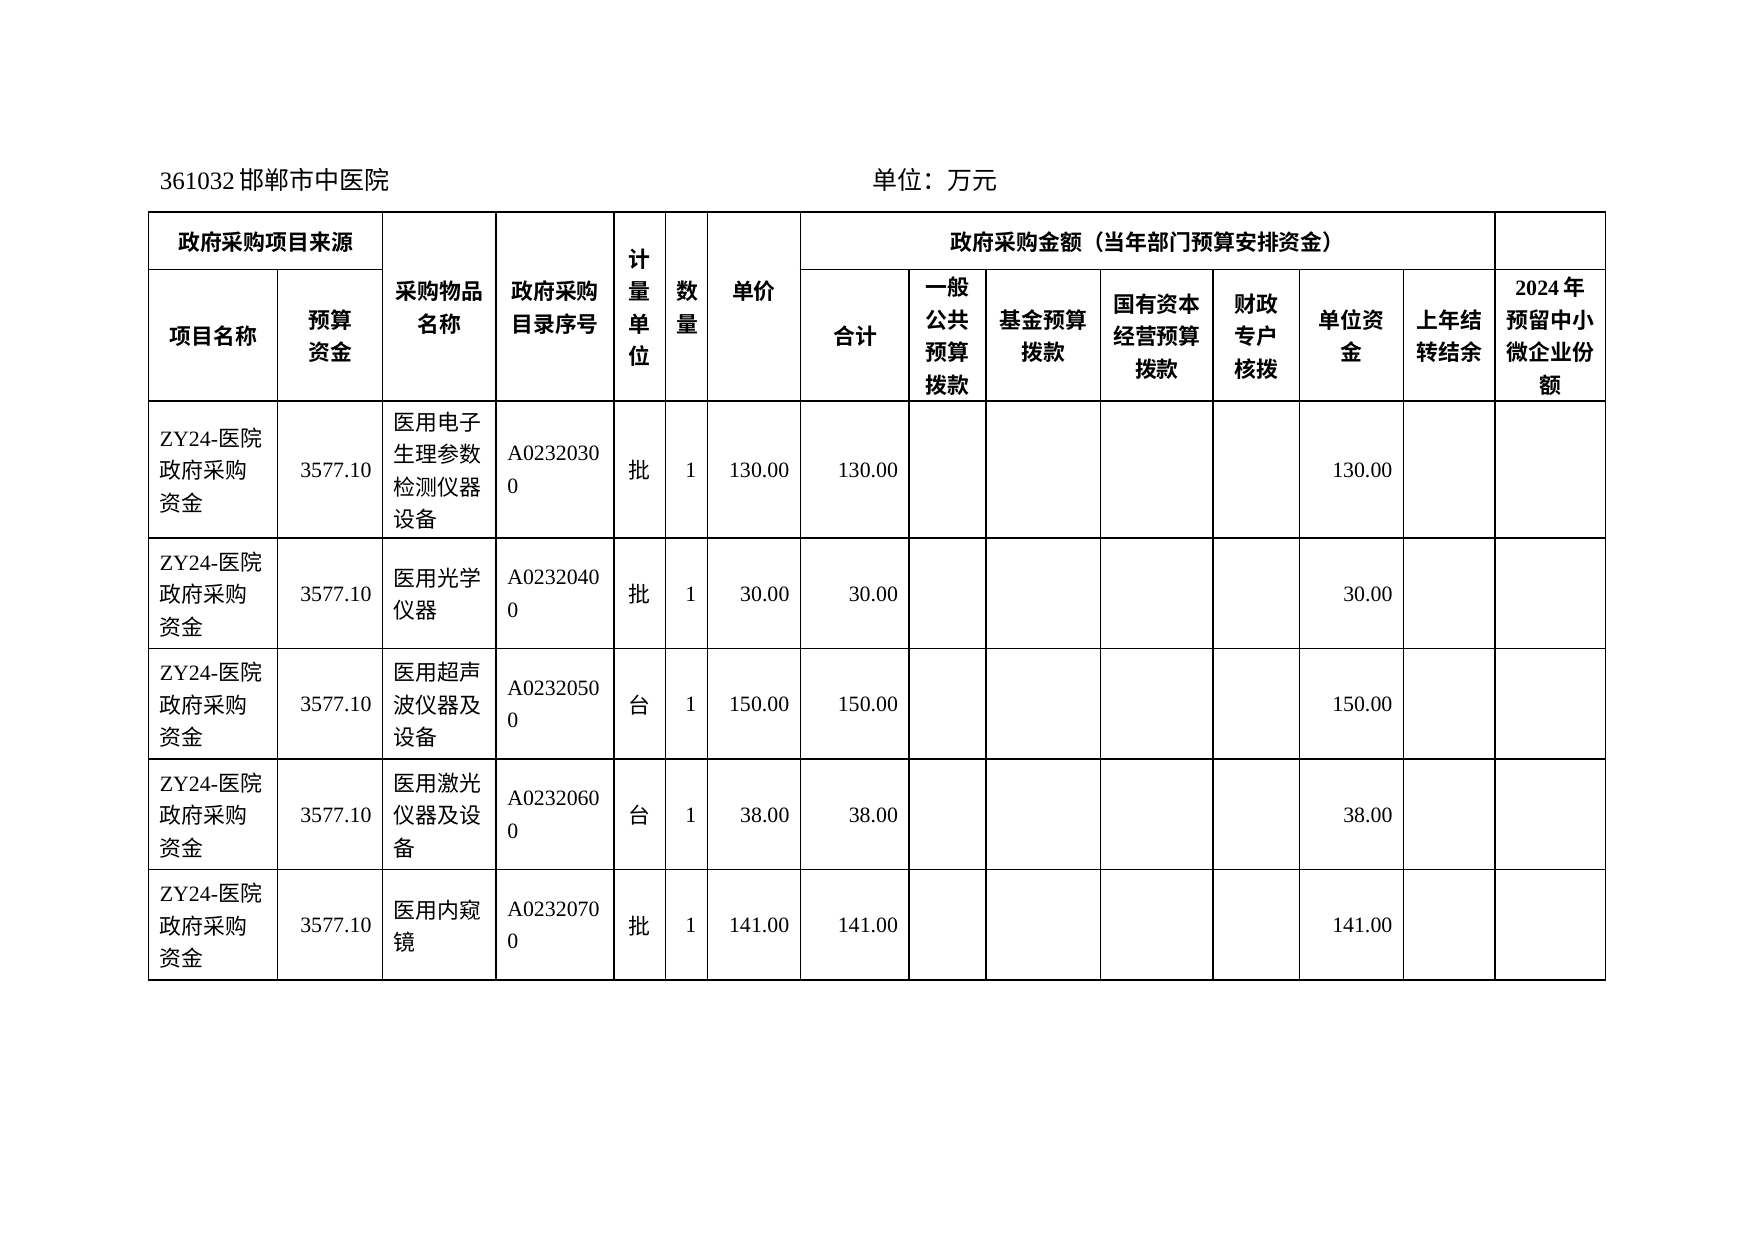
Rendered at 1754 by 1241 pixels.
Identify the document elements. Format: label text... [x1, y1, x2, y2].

table_cell [1214, 649, 1299, 758]
table_cell [1101, 649, 1212, 758]
table_cell [910, 402, 985, 537]
table_cell 批 [615, 402, 665, 537]
table_cell [1214, 760, 1299, 869]
table_cell [910, 870, 985, 979]
table_cell [1496, 213, 1605, 268]
table_cell 国有资本经营预算拨款 [1101, 270, 1212, 400]
table_cell [1404, 539, 1494, 648]
table_cell 台 [615, 760, 665, 869]
table_cell [1496, 760, 1605, 869]
table_cell [1101, 870, 1212, 979]
table_cell ZY24-医院政府采购资金 [149, 870, 277, 979]
table_cell 130.00 [801, 402, 908, 537]
table_cell 141.00 [1300, 870, 1403, 979]
table_cell [1496, 649, 1605, 758]
table_cell 130.00 [708, 402, 800, 537]
table_cell 预算 资金 [278, 270, 382, 400]
table_cell ZY24-医院政府采购资金 [149, 402, 277, 537]
table_cell 医用内窥镜 [383, 870, 495, 979]
table_cell 3577.10 [278, 870, 382, 979]
table_cell 130.00 [1300, 402, 1403, 537]
table_cell [1404, 760, 1494, 869]
table_cell [1496, 402, 1605, 537]
table_cell 上年结转结余 [1404, 270, 1494, 400]
table_cell 数量 [666, 213, 707, 400]
table_cell 38.00 [801, 760, 908, 869]
table_cell A02320400 [497, 539, 613, 648]
table_cell [987, 760, 1100, 869]
table_cell [987, 539, 1100, 648]
table_cell 医用超声波仪器及设备 [383, 649, 495, 758]
table_cell A02320600 [497, 760, 613, 869]
table_cell 2024年 预留中小微企业份额 [1496, 270, 1605, 400]
table_cell [987, 402, 1100, 537]
table_cell [1101, 760, 1212, 869]
table_cell 1 [666, 649, 707, 758]
table_cell 141.00 [708, 870, 800, 979]
table_cell 3577.10 [278, 539, 382, 648]
table_cell [1496, 870, 1605, 979]
table_cell 1 [666, 402, 707, 537]
table_cell 150.00 [1300, 649, 1403, 758]
table_cell [987, 649, 1100, 758]
table_cell 1 [666, 870, 707, 979]
table_cell [1404, 649, 1494, 758]
table_header 361032邯郸市中医院 单位：万元 [149, 146, 1605, 211]
table_cell 一般公共预算拨款 [910, 270, 985, 400]
table_cell 141.00 [801, 870, 908, 979]
table_cell 计量 单位 [615, 213, 665, 400]
table_cell 台 [615, 649, 665, 758]
table_cell [1214, 870, 1299, 979]
table_cell 30.00 [801, 539, 908, 648]
table_cell A02320500 [497, 649, 613, 758]
table_cell ZY24-医院政府采购资金 [149, 649, 277, 758]
table_cell 政府采购金额（当年部门预算安排资金） [801, 213, 1494, 268]
table_cell [910, 760, 985, 869]
table_cell 单价 [708, 213, 800, 400]
table_cell [910, 649, 985, 758]
table_cell 38.00 [708, 760, 800, 869]
table_cell [1214, 402, 1299, 537]
table_cell [1496, 539, 1605, 648]
table_cell ZY24-医院政府采购资金 [149, 539, 277, 648]
table_cell 3577.10 [278, 649, 382, 758]
table_cell A02320300 [497, 402, 613, 537]
table_cell [987, 870, 1100, 979]
table_cell 医用电子生理参数检测仪器设备 [383, 402, 495, 537]
table_cell 采购物品名称 [383, 213, 495, 400]
table_cell 政府采购目录序号 [497, 213, 613, 400]
table_cell 38.00 [1300, 760, 1403, 869]
table_cell 1 [666, 539, 707, 648]
table_cell 1 [666, 760, 707, 869]
table_cell 医用光学仪器 [383, 539, 495, 648]
table_cell 合计 [801, 270, 908, 400]
table_cell 150.00 [801, 649, 908, 758]
table_cell 30.00 [708, 539, 800, 648]
table_cell [1404, 870, 1494, 979]
table_cell A02320700 [497, 870, 613, 979]
table_cell 批 [615, 539, 665, 648]
table_cell 30.00 [1300, 539, 1403, 648]
table_cell 财政专户核拨 [1214, 270, 1299, 400]
table_cell ZY24-医院政府采购资金 [149, 760, 277, 869]
table_cell [1101, 402, 1212, 537]
table_cell 医用激光仪器及设备 [383, 760, 495, 869]
table_cell [1101, 539, 1212, 648]
table_cell 3577.10 [278, 402, 382, 537]
table_cell [1404, 402, 1494, 537]
table_cell 批 [615, 870, 665, 979]
table_cell 3577.10 [278, 760, 382, 869]
table_cell 项目名称 [149, 270, 277, 400]
table_cell [910, 539, 985, 648]
table_cell 150.00 [708, 649, 800, 758]
table_cell 基金预算拨款 [987, 270, 1100, 400]
table_cell 政府采购项目来源 [149, 213, 382, 268]
table_cell [1214, 539, 1299, 648]
table_cell 单位资金 [1300, 270, 1403, 400]
